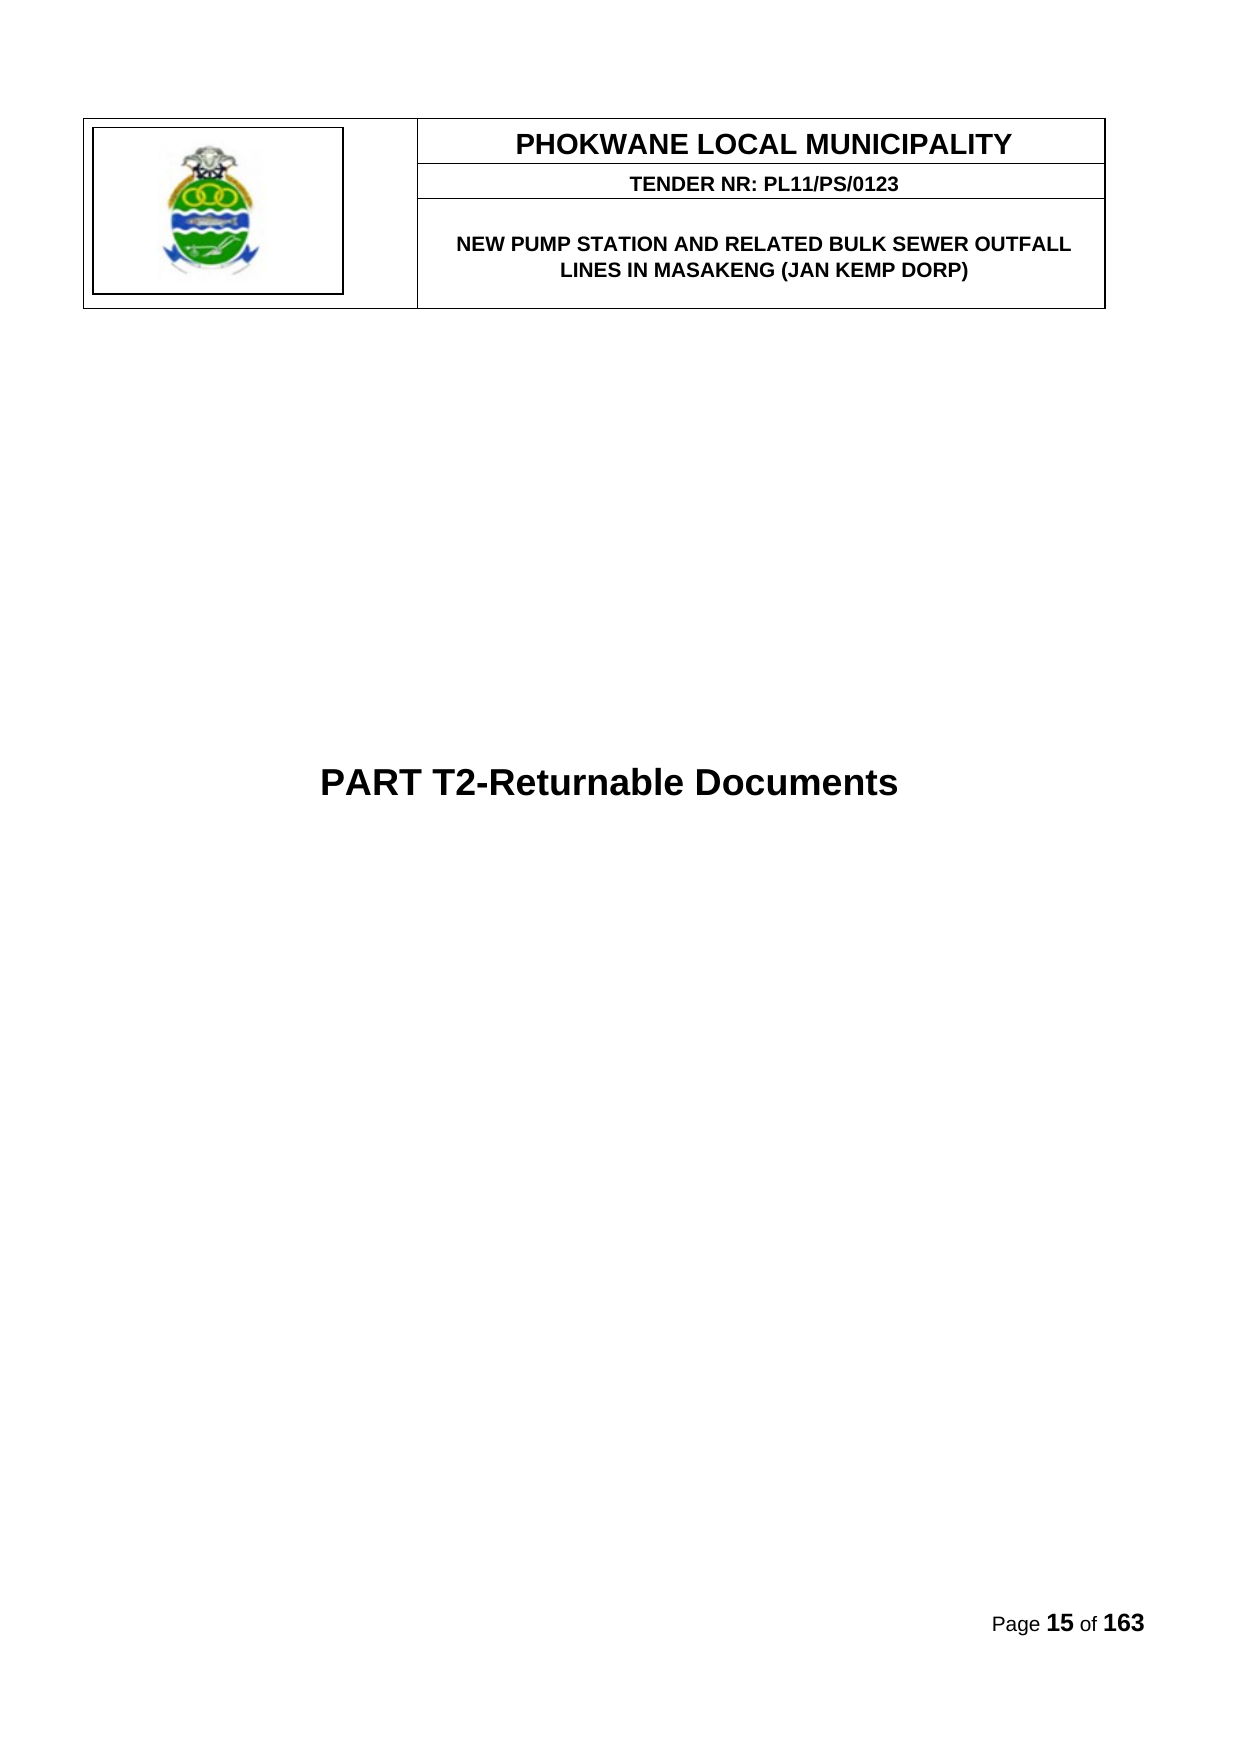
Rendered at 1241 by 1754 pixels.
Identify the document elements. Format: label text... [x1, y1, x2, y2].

table_header PHOKWANE LOCAL MUNICIPALITY [418, 119, 1104, 162]
table_cell TENDER NR: PL11/PS/0123 [418, 164, 1104, 198]
picture [94, 128, 342, 293]
table_cell NEW PUMP STATION AND RELATED BULK SEWER OUTFALL LINES IN MASAKENG (JAN KEMP DORP) [418, 199, 1104, 308]
table_header [84, 119, 417, 308]
subtitle PART T2-Returnable Documents [74, 760, 1144, 803]
